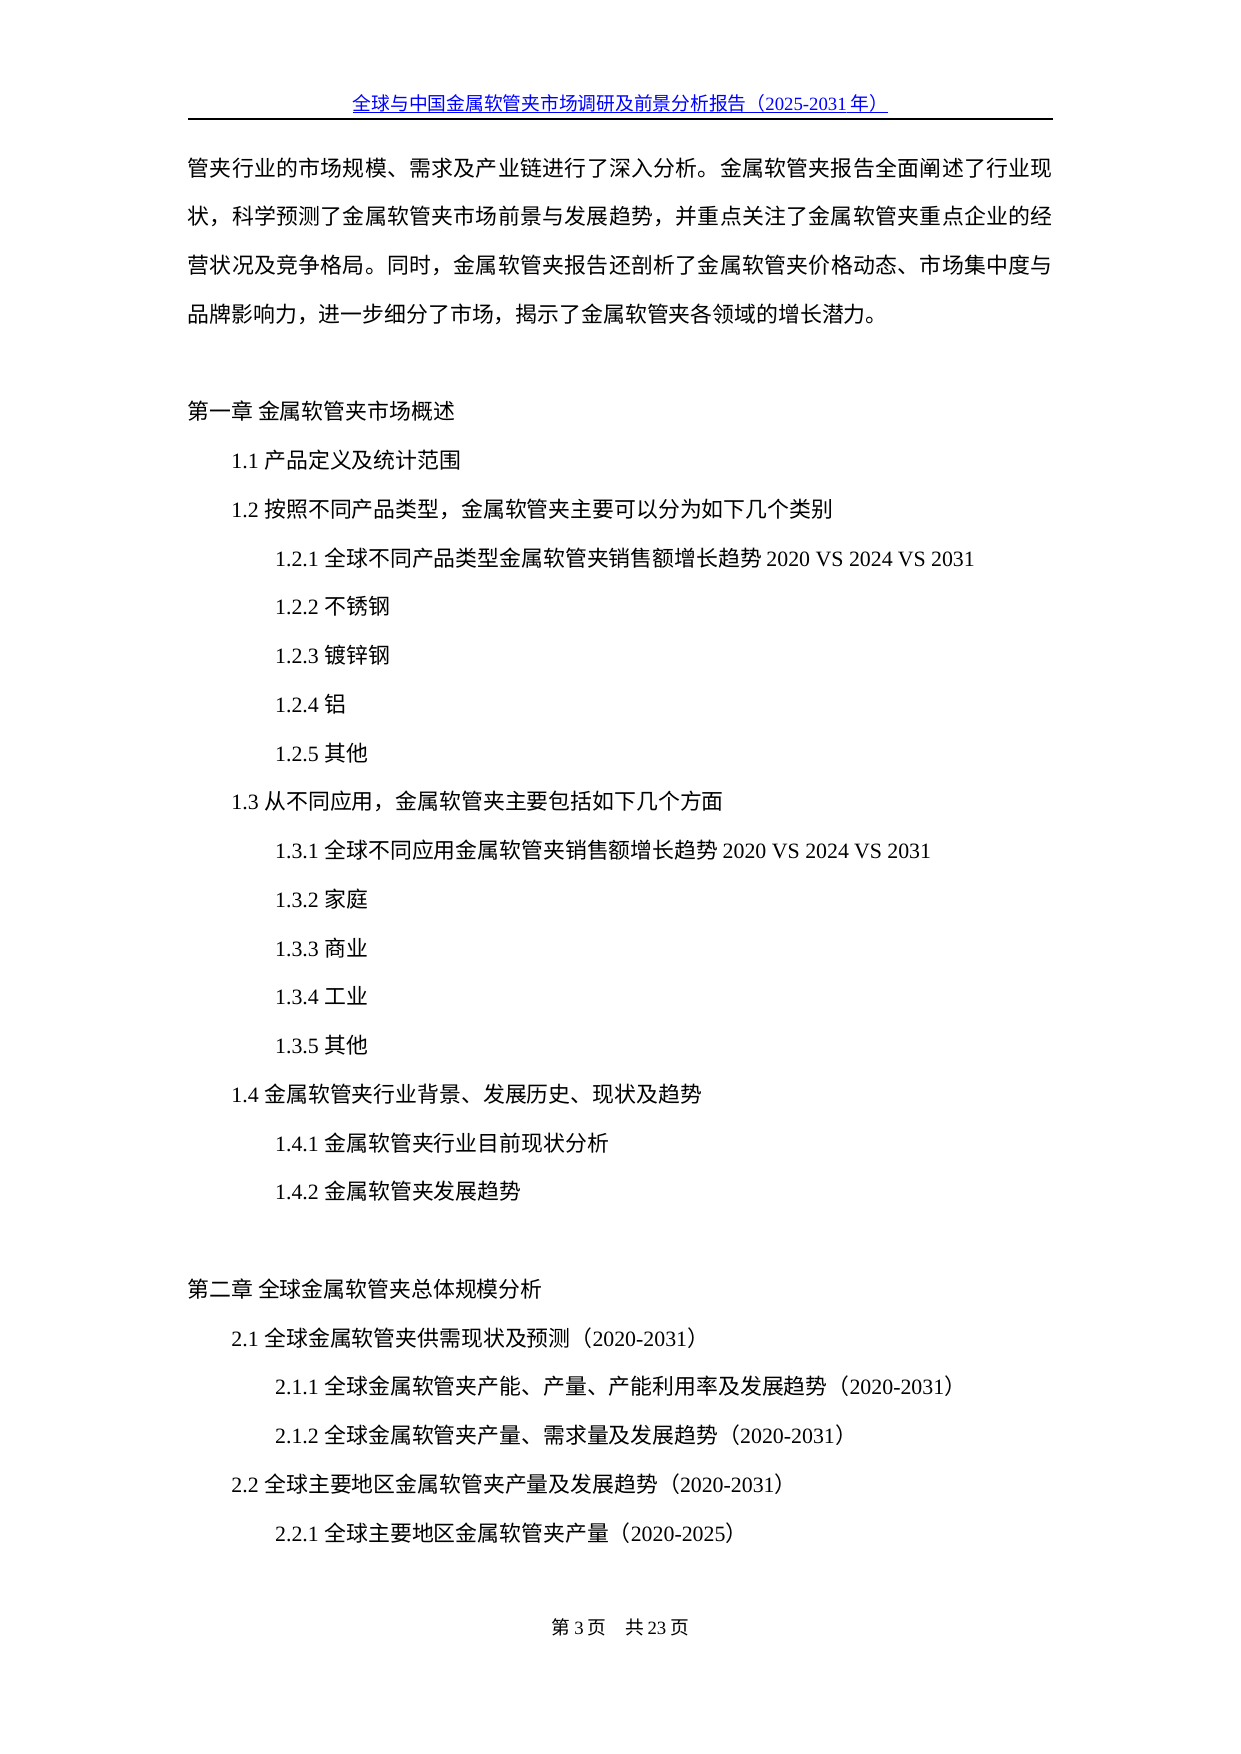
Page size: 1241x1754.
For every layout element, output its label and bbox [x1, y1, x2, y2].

text [187, 150, 1053, 1548]
